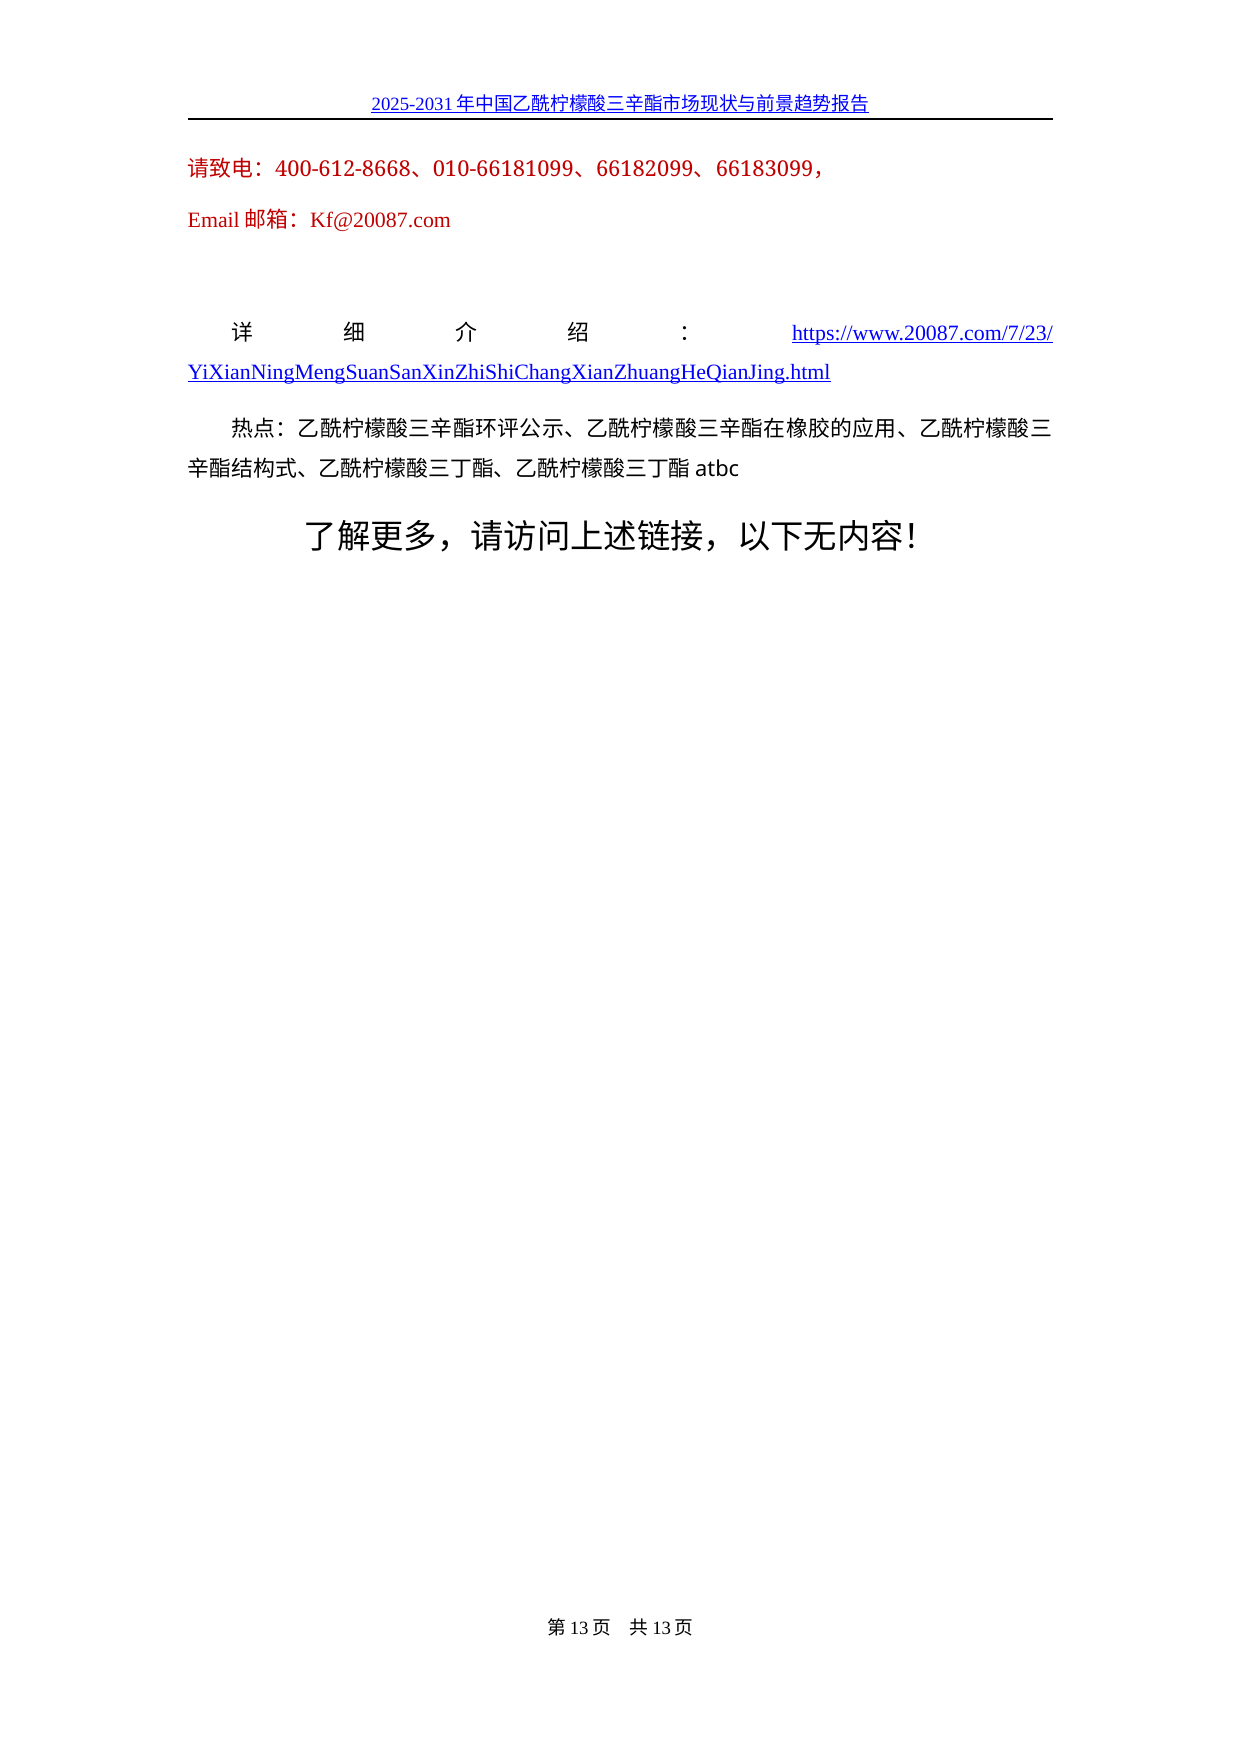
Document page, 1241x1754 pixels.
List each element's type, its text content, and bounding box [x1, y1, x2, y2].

text 详细介绍：https://www.20087.com/7/23/YiXianNingMengSuanSanXinZhiShiChangXianZhuangHeQianJing.html [187, 315, 1053, 388]
text Email邮箱：Kf@20087.com [187, 202, 1053, 234]
title 了解更多，请访问上述链接，以下无内容！ [187, 501, 1053, 566]
text 请致电：400-612-8668、010-66181099、66182099、66183099， [187, 150, 1053, 183]
text 热点：乙酰柠檬酸三辛酯环评公示、乙酰柠檬酸三辛酯在橡胶的应用、乙酰柠檬酸三辛酯结构式、乙酰柠檬酸三丁酯、乙酰柠檬酸三丁酯atbc [187, 410, 1053, 483]
